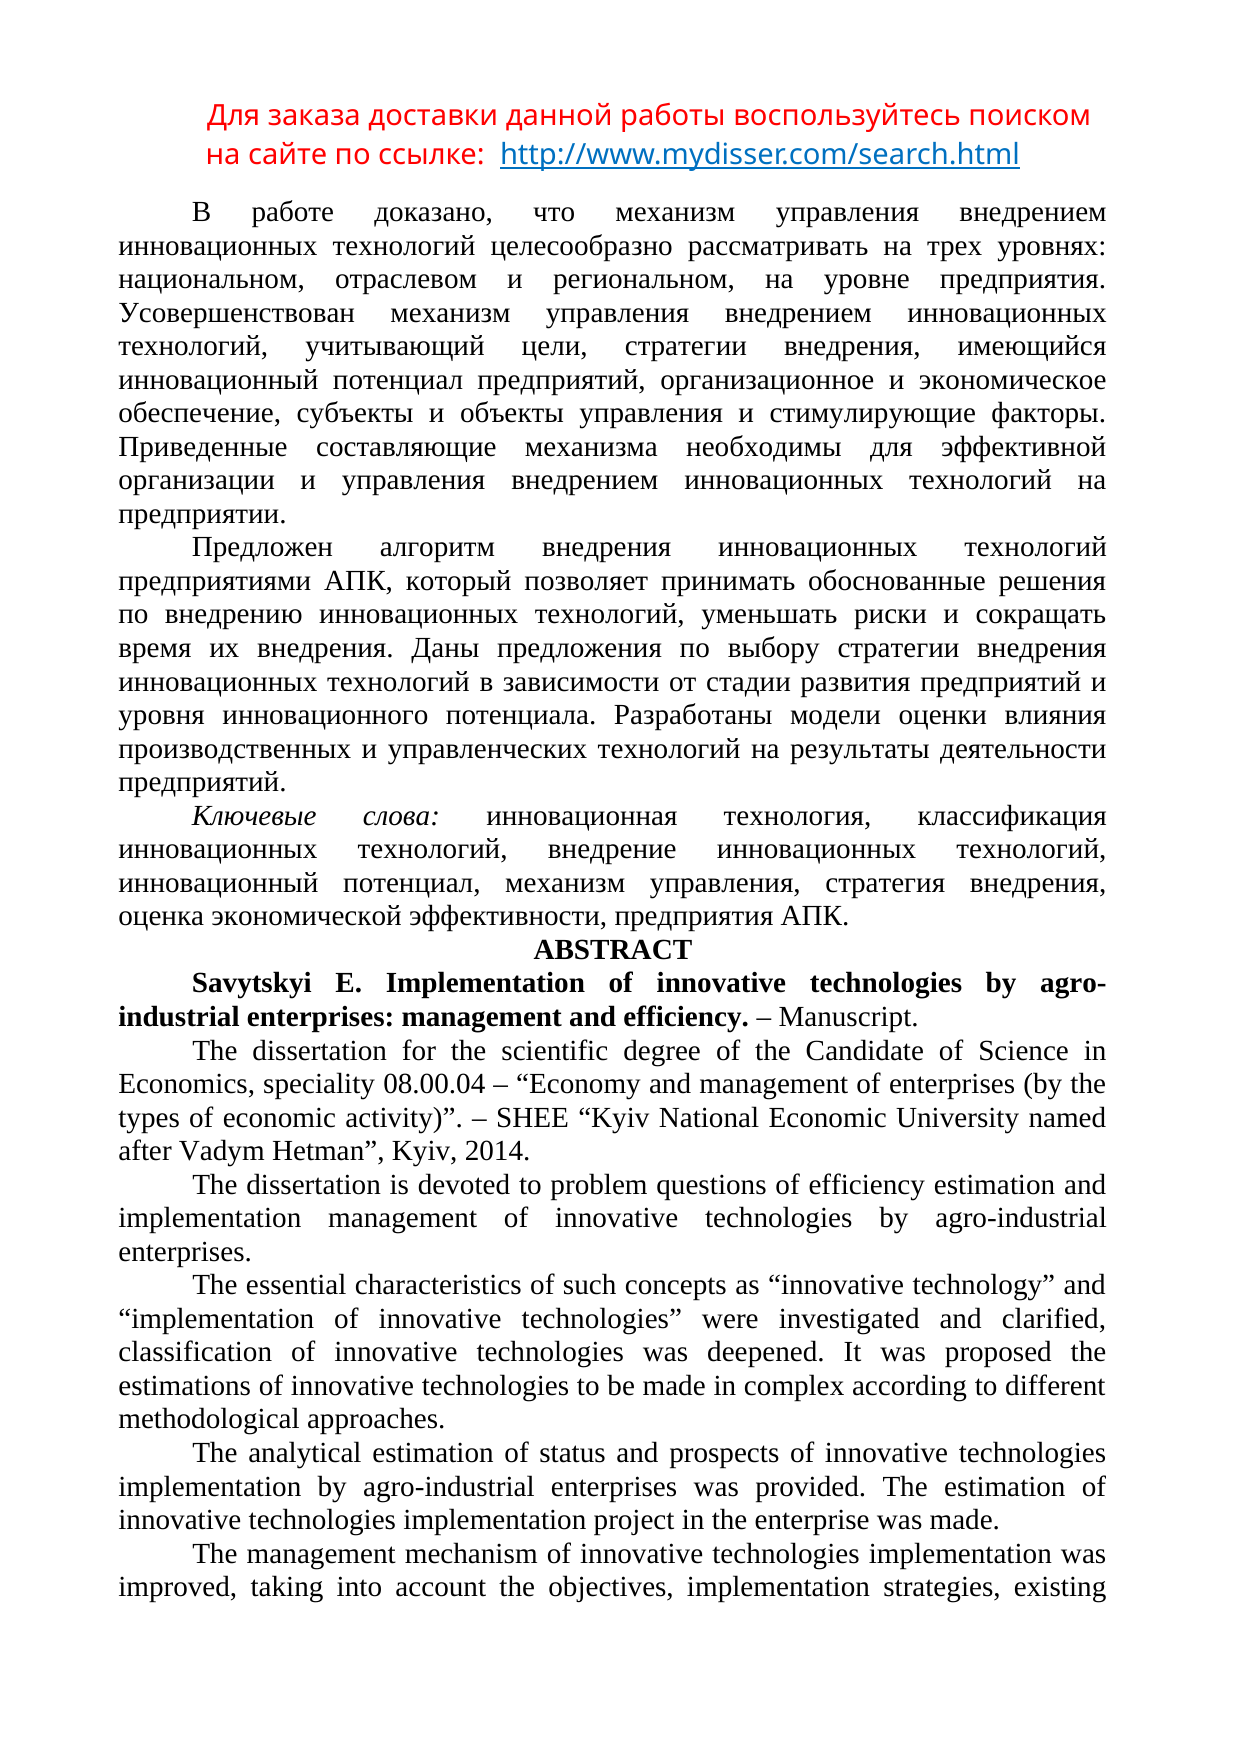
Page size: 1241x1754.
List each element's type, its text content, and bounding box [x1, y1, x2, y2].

text ABSTRACT [118, 932, 1107, 966]
text The analytical estimation of status and prospects of innovative technologies implementation by agro-industrial enterprises was provided. The estimation of innovative technologies implementation project in the enterprise was made. [118, 1435, 1107, 1536]
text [118, 1536, 1107, 1603]
text Предложен алгоритм внедрения инновационных технологий предприятиями АПК, который позволяет принимать обоснованные решения по внедрению инновационных технологий, уменьшать риски и сокращать время их внедрения. Даны предложения по выбору стратегии внедрения инновационных технологий в зависимости от стадии развития предприятий и уровня инновационного потенциала. Разработаны модели оценки влияния производственных и управленческих технологий на результаты деятельности предприятий. [118, 529, 1107, 798]
text The dissertation for the scientific degree of the Candidate of Science in Economics, speciality 08.00.04 – “Economy and management of enterprises (by the types of economic activity)”. – SHEE “Kyiv National Economic University named after Vadym Hetman”, Kyiv, 2014. [118, 1033, 1107, 1167]
text The essential characteristics of such concepts as “innovative technology” and “implementation of innovative technologies” were investigated and clarified, classification of innovative technologies was deepened. It was proposed the estimations of innovative technologies to be made in complex according to different methodological approaches. [118, 1267, 1107, 1435]
text В работе доказано, что механизм управления внедрением инновационных технологий целесообразно рассматривать на трех уровнях: национальном, отраслевом и региональном, на уровне предприятия. Усовершенствован механизм управления внедрением инновационных технологий, учитывающий цели, стратегии внедрения, имеющийся инновационный потенциал предприятий, организационное и экономическое обеспечение, субъекты и объекты управления и стимулирующие факторы. Приведенные составляющие механизма необходимы для эффективной организации и управления внедрением инновационных технологий на предприятии. [118, 194, 1107, 529]
text The dissertation is devoted to problem questions of efficiency estimation and implementation management of innovative technologies by agro-industrial enterprises. [118, 1167, 1107, 1267]
text Savytskyi E. Implementation of innovative technologies by agro-industrial enterprises: management and efficiency. – Manuscript. [118, 966, 1107, 1033]
text Ключевые слова: инновационная технология, классификация инновационных технологий, внедрение инновационных технологий, инновационный потенциал, механизм управления, стратегия внедрения, оценка экономической эффективности, предприятия АПК. [118, 798, 1107, 932]
